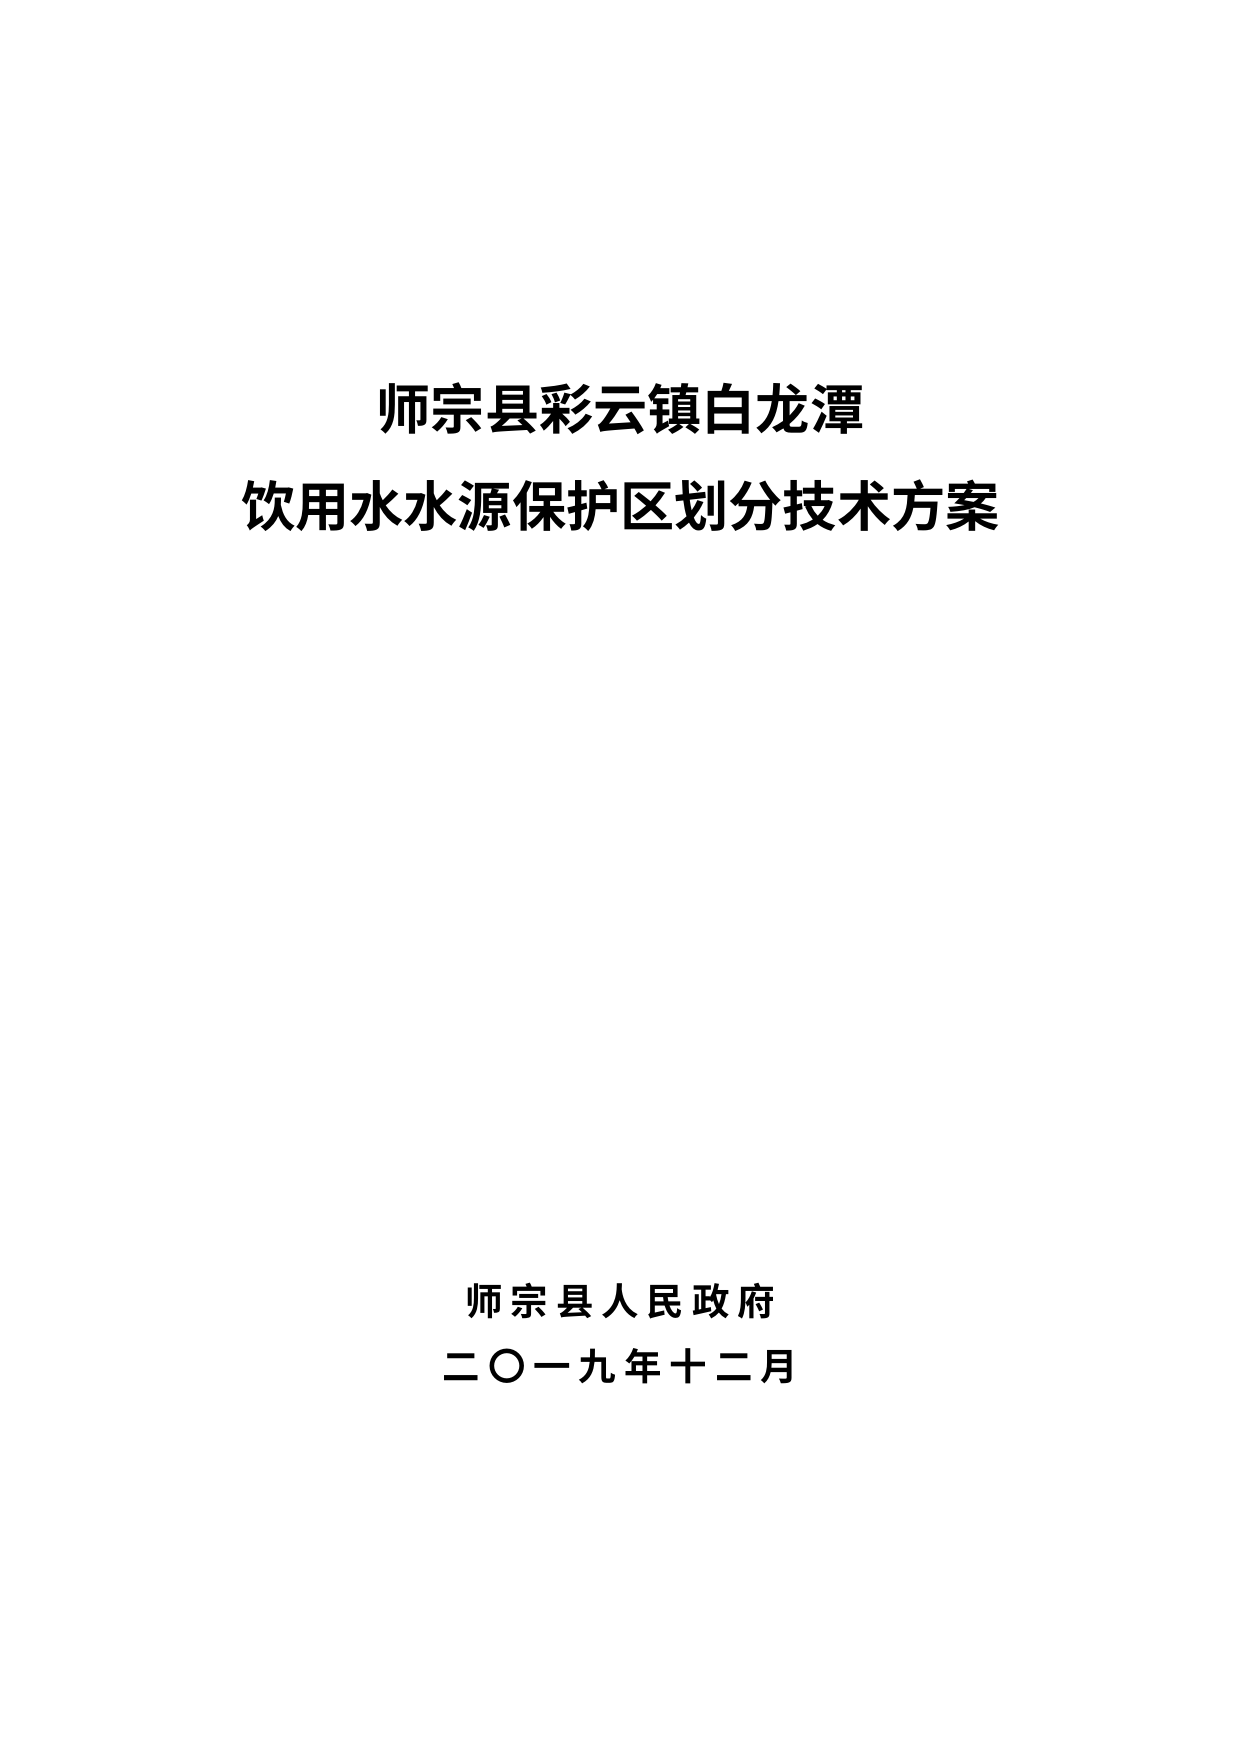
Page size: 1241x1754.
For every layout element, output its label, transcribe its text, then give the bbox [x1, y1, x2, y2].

text 师宗县彩云镇白龙潭 [187, 357, 1053, 454]
text 饮用水水源保护区划分技术方案 [187, 454, 1053, 552]
text 师宗县人民政府 [187, 1267, 1053, 1332]
text 二〇一九年十二月 [187, 1332, 1053, 1397]
